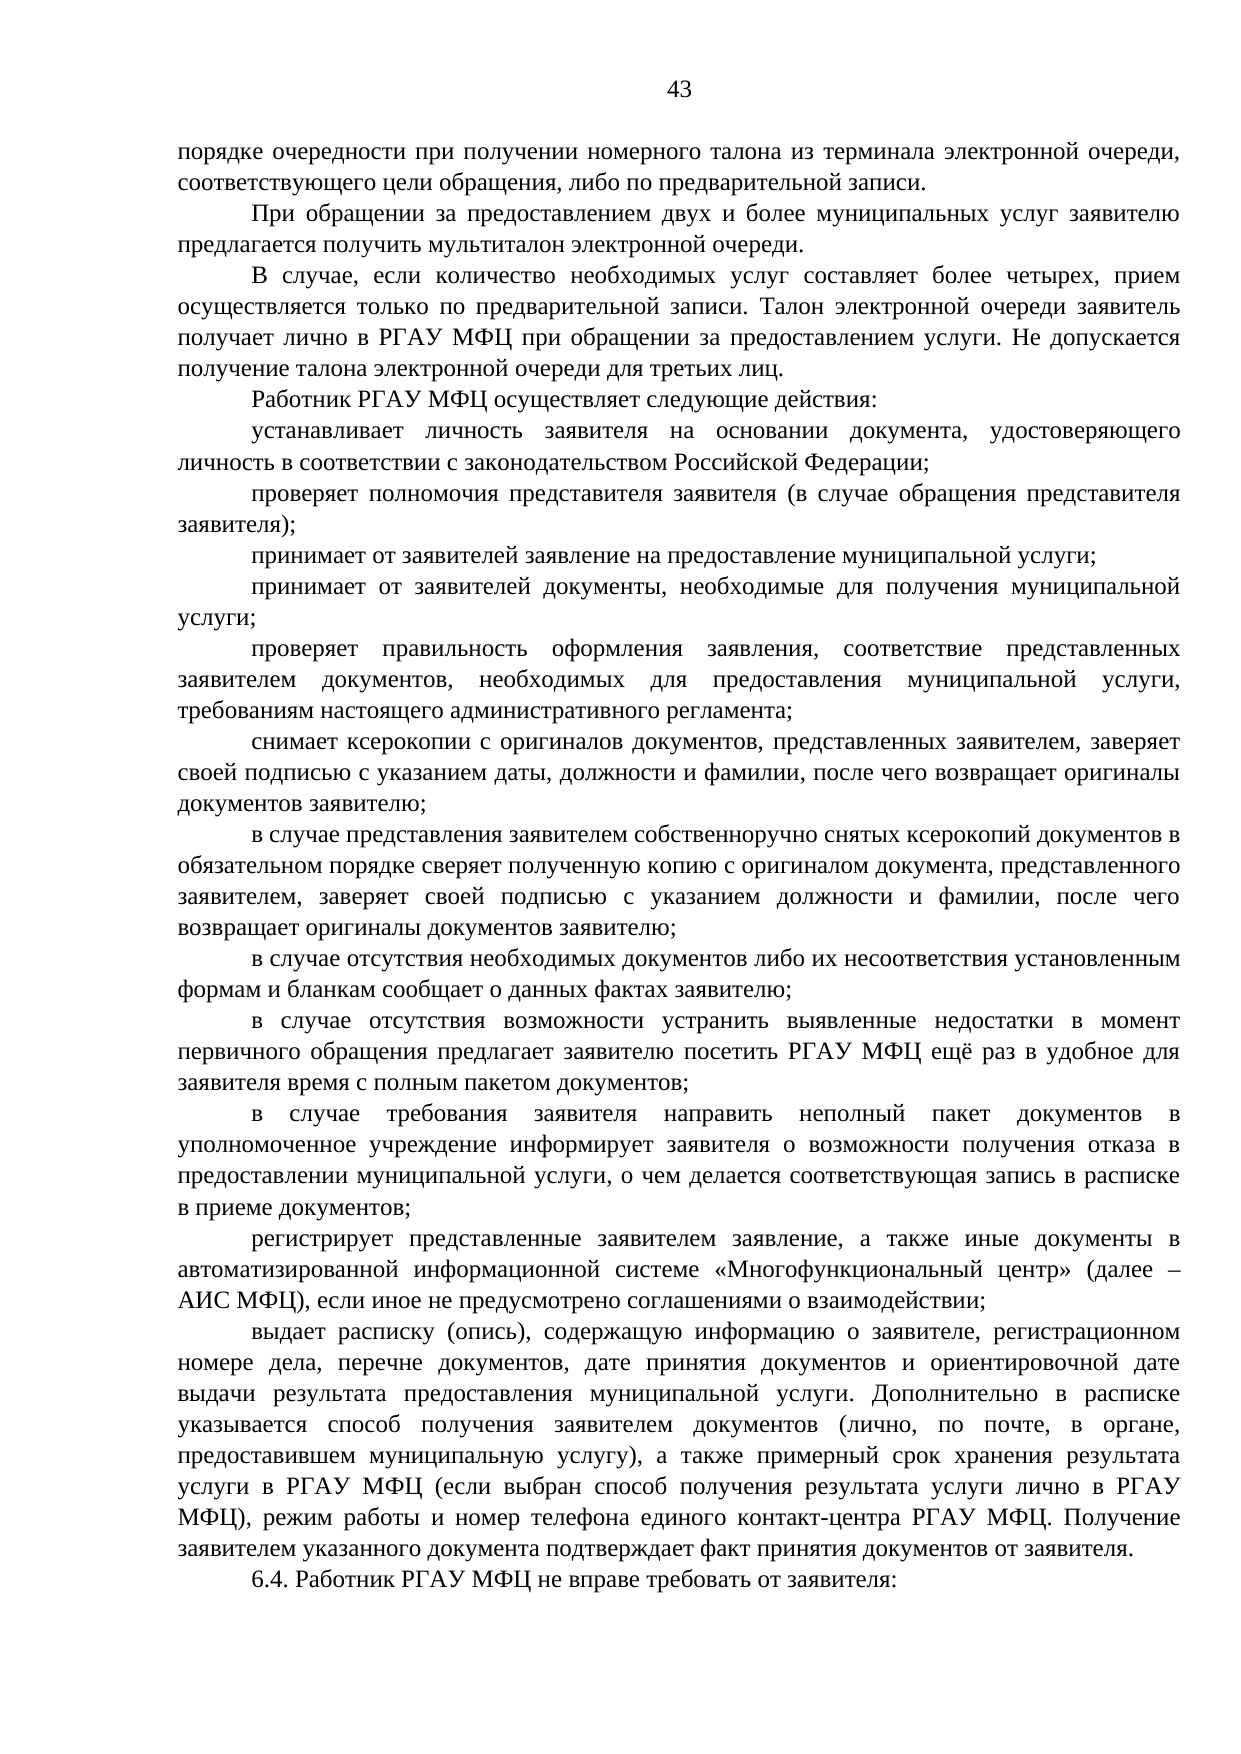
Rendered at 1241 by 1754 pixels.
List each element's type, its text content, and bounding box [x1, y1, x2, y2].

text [177, 136, 1181, 196]
text Работник РГАУ МФЦ осуществляет следующие действия: [177, 384, 1181, 413]
text 6.4. Работник РГАУ МФЦ не вправе требовать от заявителя: [177, 1564, 1181, 1593]
text выдает расписку (опись), содержащую информацию о заявителе, регистрационном номере дела, перечне документов, дате принятия документов и ориентировочной дате выдачи результата предоставления муниципальной услуги. Дополнительно в расписке указывается способ получения заявителем документов (лично, по почте, в органе, предоставившем муниципальную услугу), а также примерный срок хранения результата услуги в РГАУ МФЦ (если выбран способ получения результата услуги лично в РГАУ МФЦ), режим работы и номер телефона единого контакт-центра РГАУ МФЦ. Получение заявителем указанного документа подтверждает факт принятия документов от заявителя. [177, 1316, 1181, 1562]
text принимает от заявителей заявление на предоставление муниципальной услуги; [177, 540, 1181, 568]
text проверяет полномочия представителя заявителя (в случае обращения представителя заявителя); [177, 478, 1181, 537]
text в случае отсутствия возможности устранить выявленные недостатки в момент первичного обращения предлагает заявителю посетить РГАУ МФЦ ещё раз в удобное для заявителя время с полным пакетом документов; [177, 1005, 1181, 1096]
text В случае, если количество необходимых услуг составляет более четырех, прием осуществляется только по предварительной записи. Талон электронной очереди заявитель получает лично в РГАУ МФЦ при обращении за предоставлением услуги. Не допускается получение талона электронной очереди для третьих лиц. [177, 260, 1181, 382]
text При обращении за предоставлением двух и более муниципальных услуг заявителю предлагается получить мультиталон электронной очереди. [177, 198, 1181, 258]
text снимает ксерокопии с оригиналов документов, представленных заявителем, заверяет своей подписью с указанием даты, должности и фамилии, после чего возвращает оригиналы документов заявителю; [177, 726, 1181, 817]
text в случае представления заявителем собственноручно снятых ксерокопий документов в обязательном порядке сверяет полученную копию с оригиналом документа, представленного заявителем, заверяет своей подписью с указанием должности и фамилии, после чего возвращает оригиналы документов заявителю; [177, 819, 1181, 941]
text в случае отсутствия необходимых документов либо их несоответствия установленным формам и бланкам сообщает о данных фактах заявителю; [177, 943, 1181, 1003]
text устанавливает личность заявителя на основании документа, удостоверяющего личность в соответствии с законодательством Российской Федерации; [177, 416, 1181, 475]
text принимает от заявителей документы, необходимые для получения муниципальной услуги; [177, 571, 1181, 631]
text проверяет правильность оформления заявления, соответствие представленных заявителем документов, необходимых для предоставления муниципальной услуги, требованиям настоящего административного регламента; [177, 633, 1181, 724]
text в случае требования заявителя направить неполный пакет документов в уполномоченное учреждение информирует заявителя о возможности получения отказа в предоставлении муниципальной услуги, о чем делается соответствующая запись в расписке в приеме документов; [177, 1098, 1181, 1220]
text регистрирует представленные заявителем заявление, а также иные документы в автоматизированной информационной системе «Многофункциональный центр» (далее – АИС МФЦ), если иное не предусмотрено соглашениями о взаимодействии; [177, 1223, 1181, 1313]
